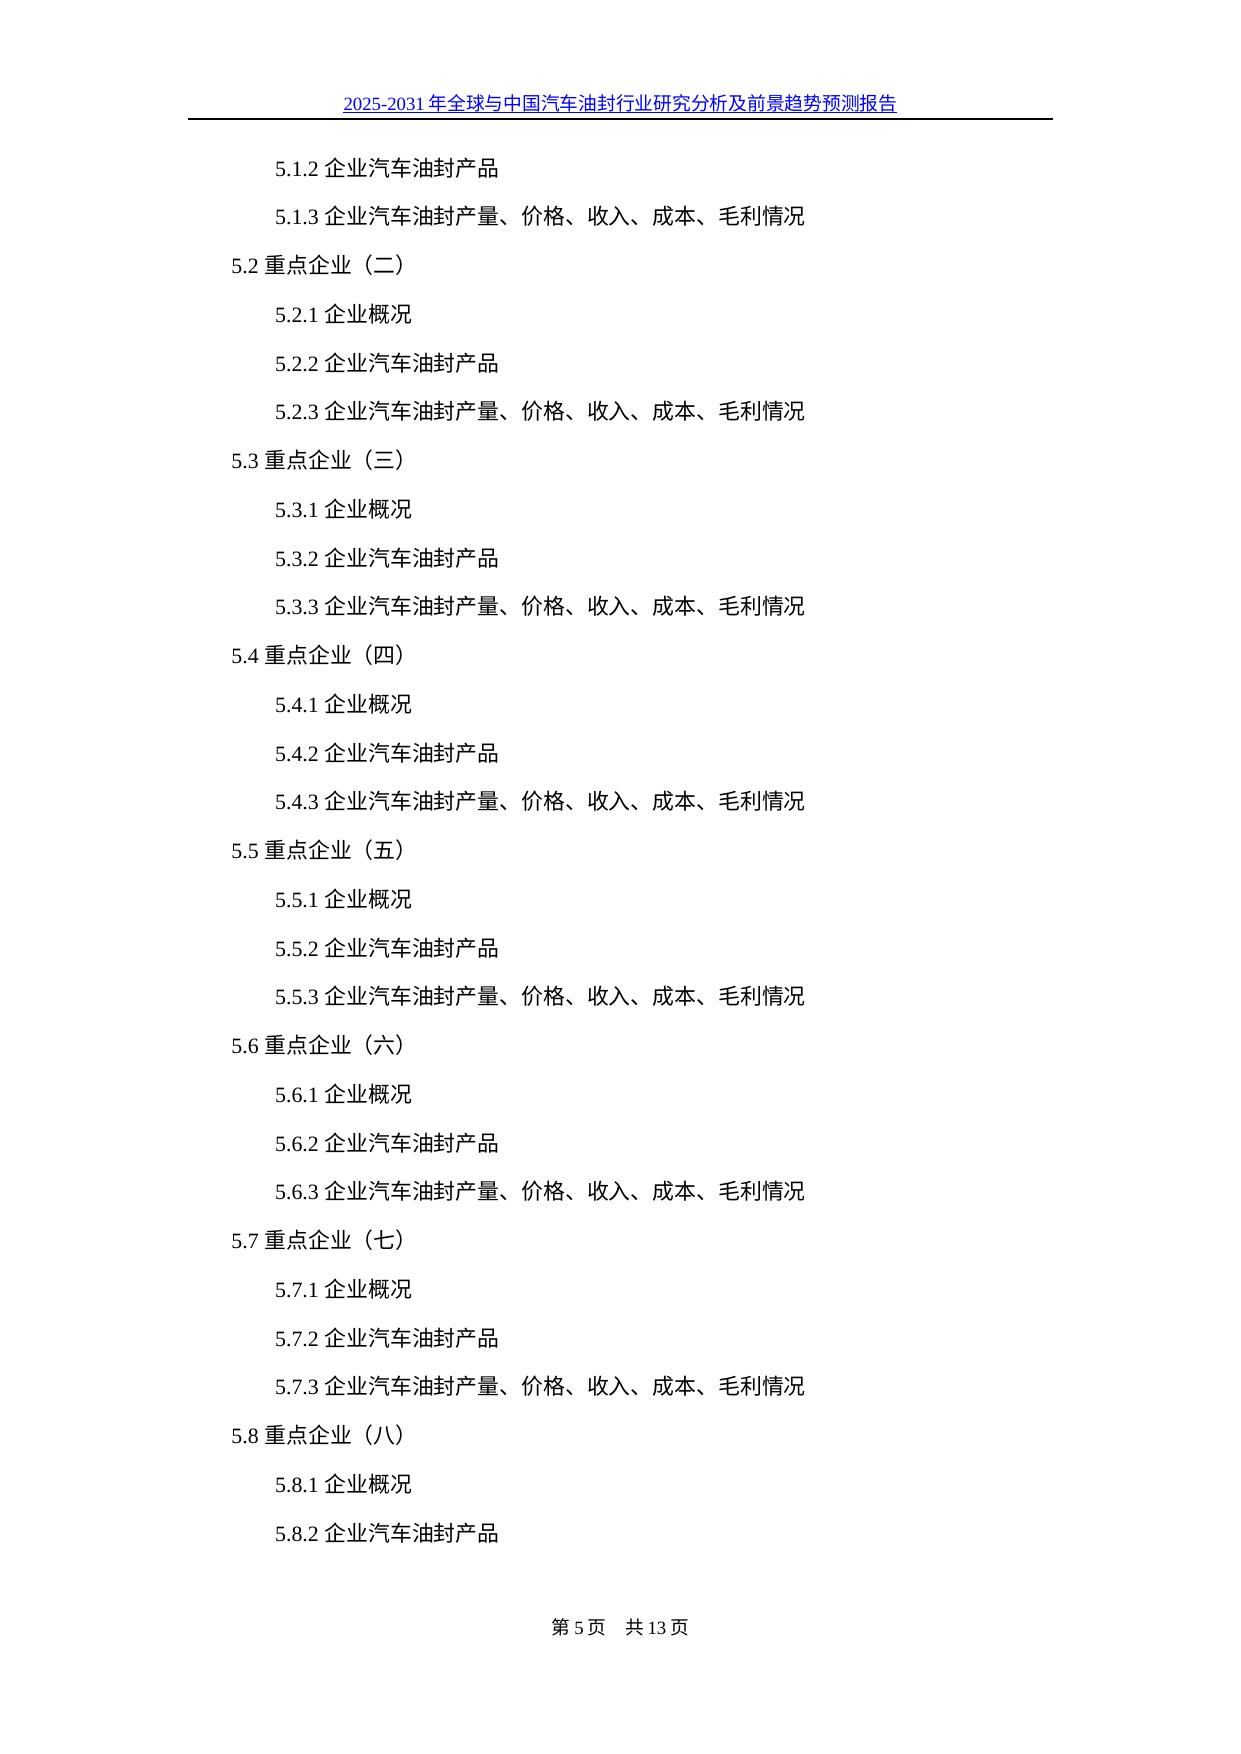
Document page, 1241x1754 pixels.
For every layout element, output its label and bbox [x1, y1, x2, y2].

text [187, 150, 1053, 1548]
